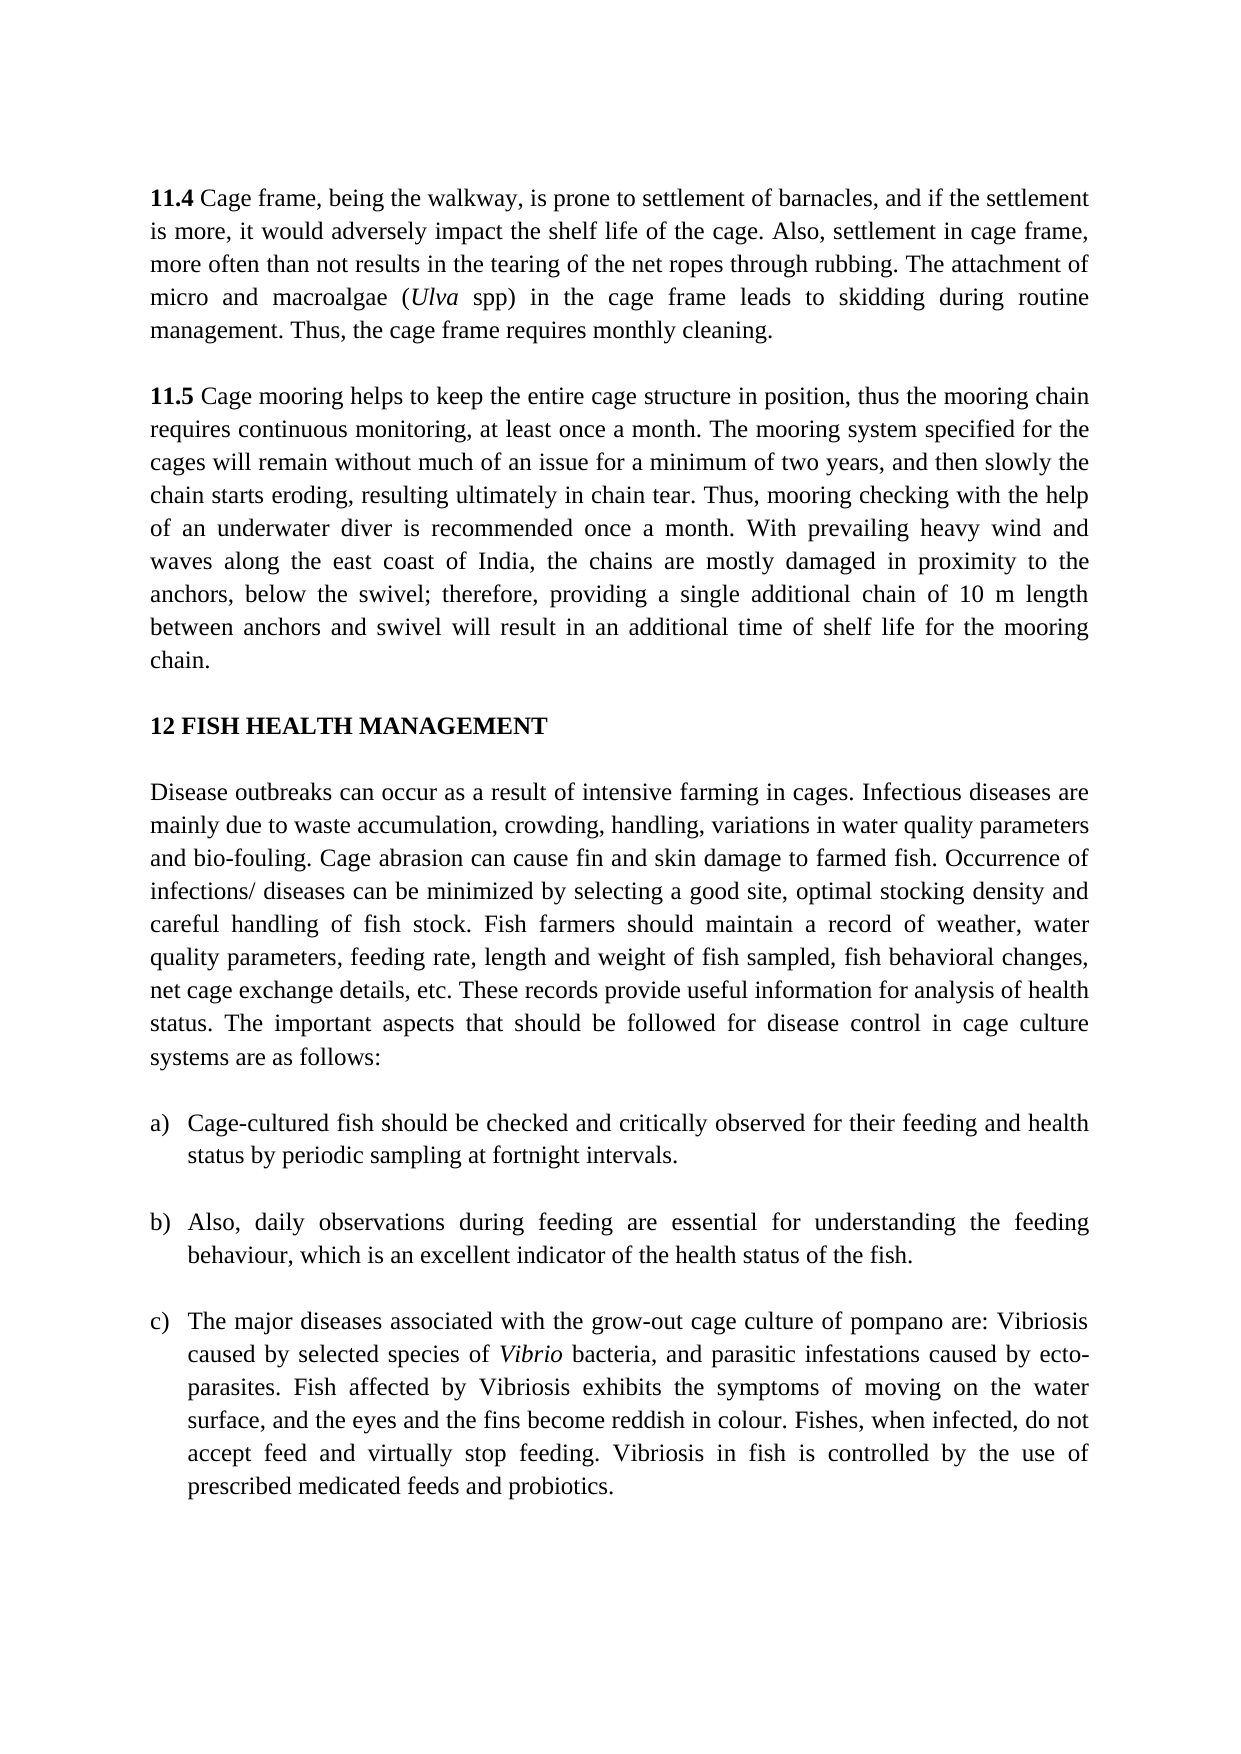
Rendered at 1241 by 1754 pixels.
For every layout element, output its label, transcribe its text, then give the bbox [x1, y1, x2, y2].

text 12 FISH HEALTH MANAGEMENT [150, 711, 1090, 740]
text 11.4 Cage frame, being the walkway, is prone to settlement of barnacles, and if the settlement is more, it would adversely impact the shelf life of the cage. Also, settlement in cage frame, more often than not results in the tearing of the net ropes through rubbing. The attachment of micro and macroalgae (Ulva spp) in the cage frame leads to skidding during routine management. Thus, the cage frame requires monthly cleaning. [150, 183, 1090, 344]
list Cage-cultured fish should be checked and critically observed for their feeding and health status by periodic sampling at fortnight intervals. [150, 1108, 1090, 1169]
text Disease outbreaks can occur as a result of intensive farming in cages. Infectious diseases are mainly due to waste accumulation, crowding, handling, variations in water quality parameters and bio-fouling. Cage abrasion can cause fin and skin damage to farmed fish. Occurrence of infections/ diseases can be minimized by selecting a good site, optimal stocking density and careful handling of fish stock. Fish farmers should maintain a record of weather, water quality parameters, feeding rate, length and weight of fish sampled, fish behavioral changes, net cage exchange details, etc. These records provide useful information for analysis of health status. The important aspects that should be followed for disease control in cage culture systems are as follows: [150, 777, 1090, 1070]
list The major diseases associated with the grow-out cage culture of pompano are: Vibriosis caused by selected species of Vibrio bacteria, and parasitic infestations caused by ecto-parasites. Fish affected by Vibriosis exhibits the symptoms of moving on the water surface, and the eyes and the fins become reddish in colour. Fishes, when infected, do not accept feed and virtually stop feeding. Vibriosis in fish is controlled by the use of prescribed medicated feeds and probiotics. [150, 1306, 1090, 1499]
text 11.5 Cage mooring helps to keep the entire cage structure in position, thus the mooring chain requires continuous monitoring, at least once a month. The mooring system specified for the cages will remain without much of an issue for a minimum of two years, and then slowly the chain starts eroding, resulting ultimately in chain tear. Thus, mooring checking with the help of an underwater diver is recommended once a month. With prevailing heavy wind and waves along the east coast of India, the chains are mostly damaged in proximity to the anchors, below the swivel; therefore, providing a single additional chain of 10 m length between anchors and swivel will result in an additional time of shelf life for the mooring chain. [150, 381, 1090, 674]
list Also, daily observations during feeding are essential for understanding the feeding behaviour, which is an excellent indicator of the health status of the fish. [150, 1207, 1090, 1268]
